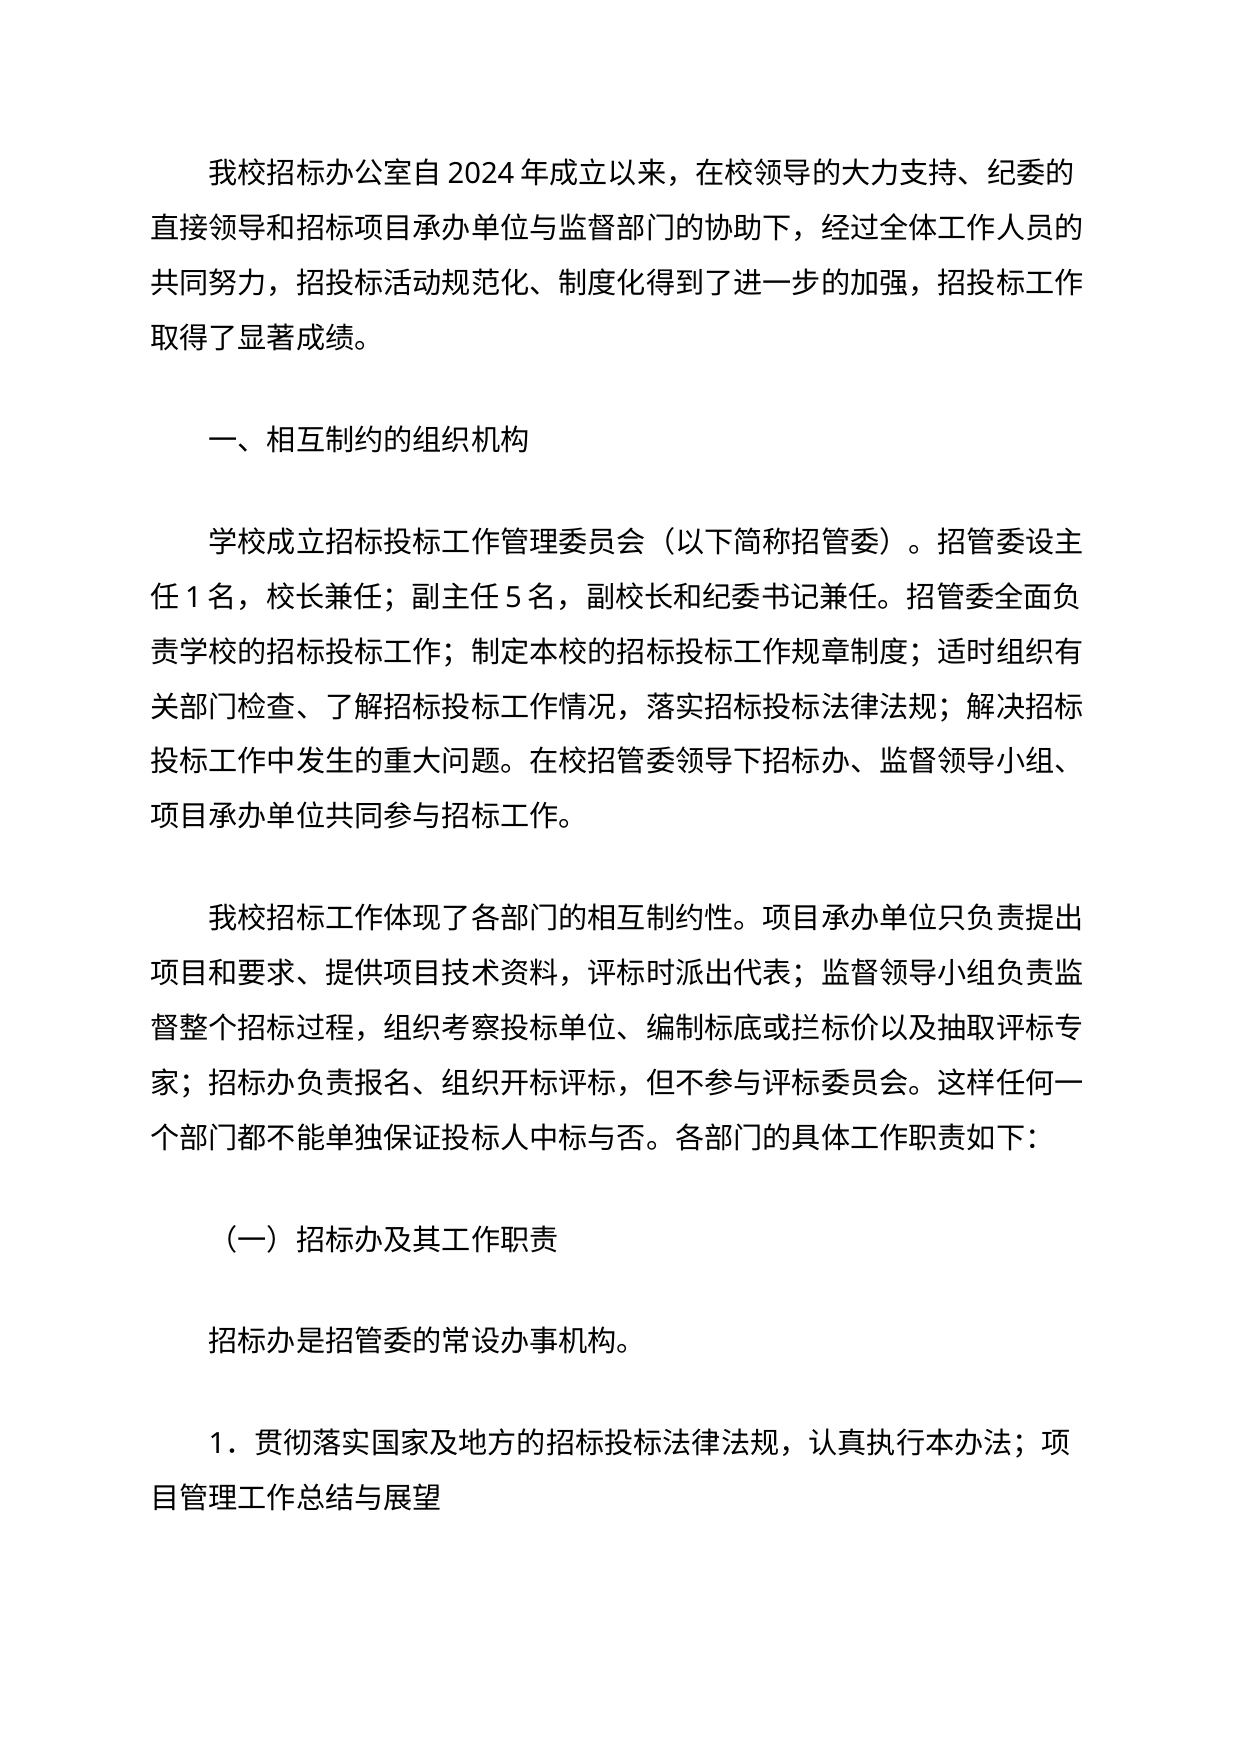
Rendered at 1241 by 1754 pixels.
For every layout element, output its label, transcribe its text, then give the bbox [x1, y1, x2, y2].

text 学校成立招标投标工作管理委员会（以下简称招管委）。招管委设主任1名，校长兼任；副主任5名，副校长和纪委书记兼任。招管委全面负责学校的招标投标工作；制定本校的招标投标工作规章制度；适时组织有关部门检查、了解招标投标工作情况，落实招标投标法律法规；解决招标投标工作中发生的重大问题。在校招管委领导下招标办、监督领导小组、项目承办单位共同参与招标工作。 [150, 518, 1090, 835]
text 一、相互制约的组织机构 [150, 417, 1090, 459]
text 我校招标工作体现了各部门的相互制约性。项目承办单位只负责提出项目和要求、提供项目技术资料，评标时派出代表；监督领导小组负责监督整个招标过程，组织考察投标单位、编制标底或拦标价以及抽取评标专家；招标办负责报名、组织开标评标，但不参与评标委员会。这样任何一个部门都不能单独保证投标人中标与否。各部门的具体工作职责如下： [150, 895, 1090, 1157]
text 我校招标办公室自2024年成立以来，在校领导的大力支持、纪委的直接领导和招标项目承办单位与监督部门的协助下，经过全体工作人员的共同努力，招投标活动规范化、制度化得到了进一步的加强，招投标工作取得了显著成绩。 [150, 150, 1090, 357]
text 1．贯彻落实国家及地方的招标投标法律法规，认真执行本办法；项目管理工作总结与展望 [150, 1419, 1090, 1517]
text （一）招标办及其工作职责 [150, 1216, 1090, 1258]
text 招标办是招管委的常设办事机构。 [150, 1318, 1090, 1360]
